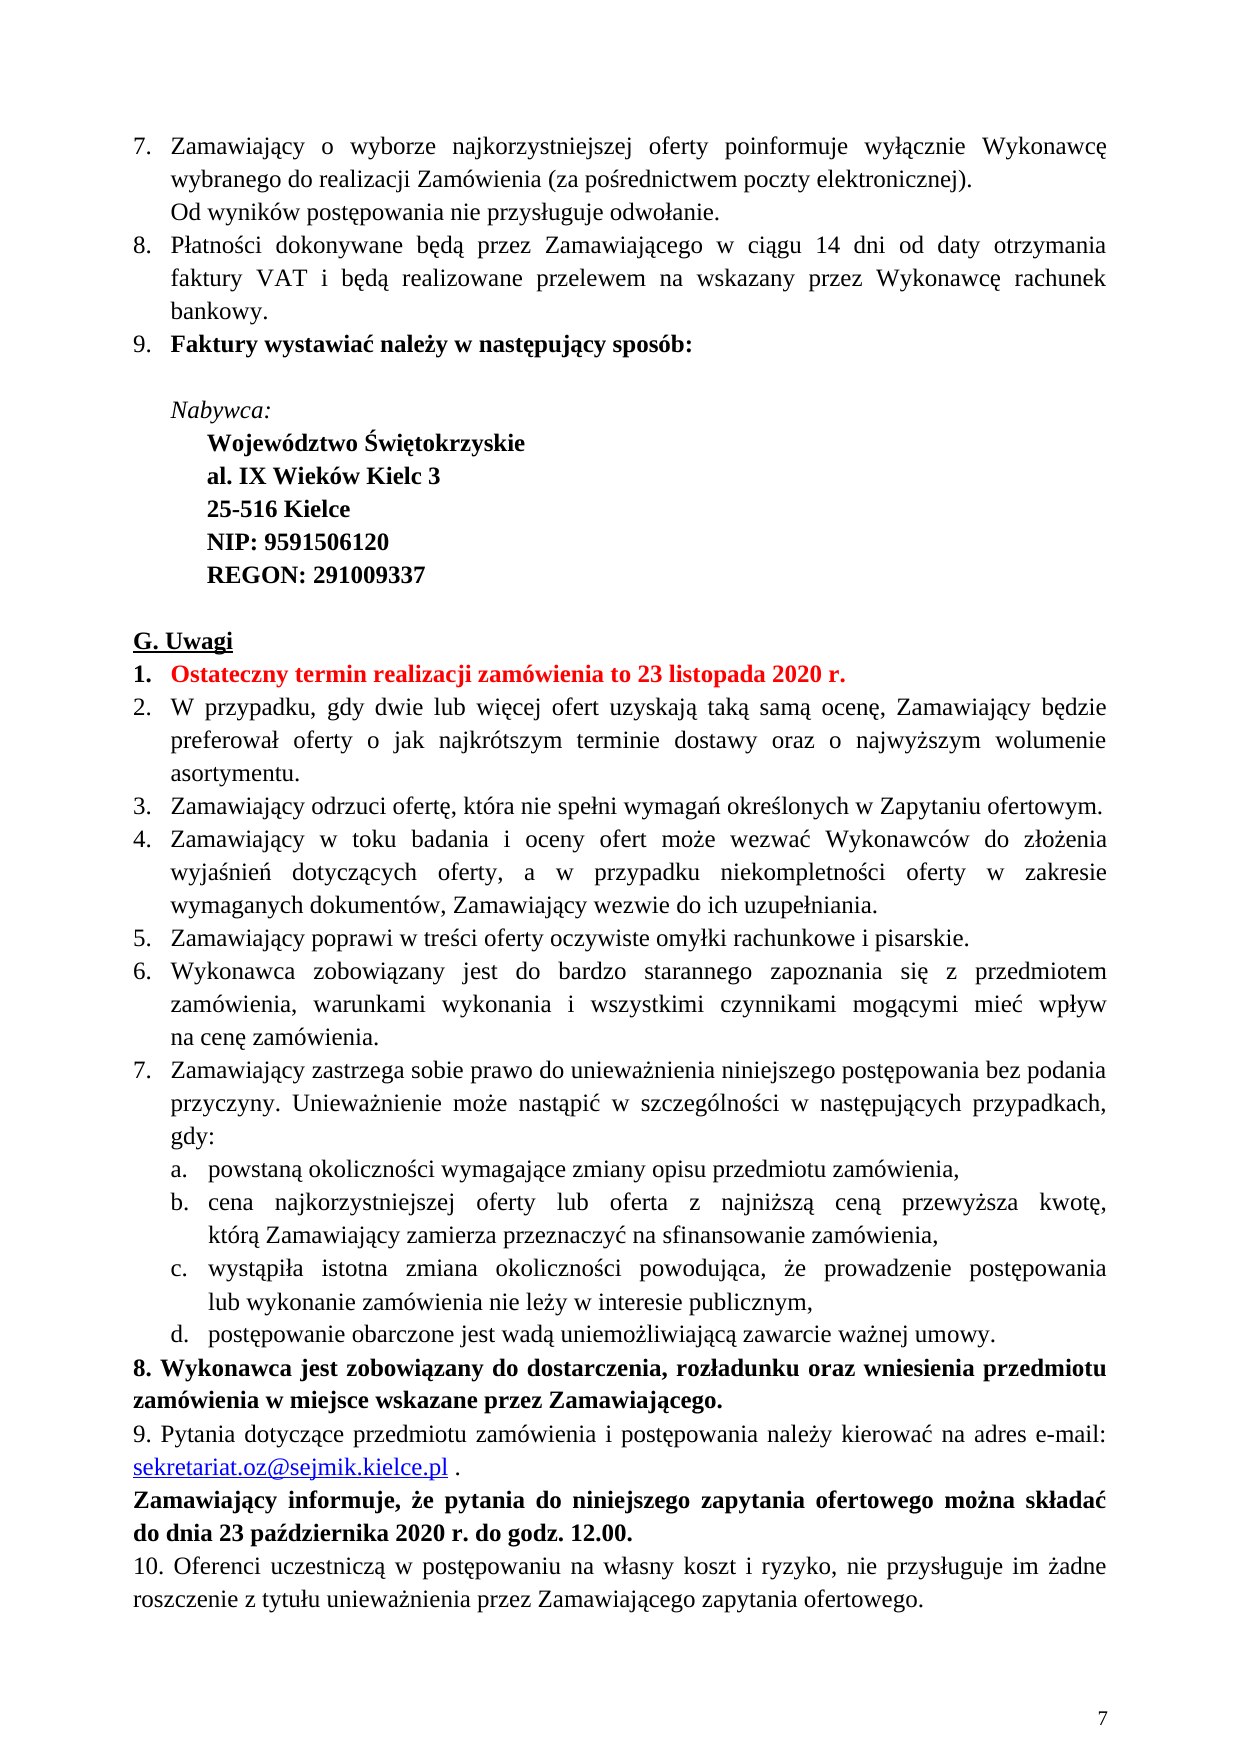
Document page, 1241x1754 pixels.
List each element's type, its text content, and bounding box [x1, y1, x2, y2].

list Ostateczny termin realizacji zamówienia to 23 listopada 2020 r. [133, 659, 1107, 688]
list Od wyników postępowania nie przysługuje odwołanie. [170, 197, 1107, 226]
list Zamawiający o wyborze najkorzystniejszej oferty poinformuje wyłącznie Wykonawcę wybranego do realizacji Zamówienia (za pośrednictwem poczty elektronicznej). [133, 131, 1107, 193]
text Nabywca: [170, 395, 1107, 424]
text 8. Wykonawca jest zobowiązany do dostarczenia, rozładunku oraz wniesienia przedmiotu zamówienia w miejsce wskazane przez Zamawiającego. [133, 1353, 1107, 1414]
list W przypadku, gdy dwie lub więcej ofert uzyskają taką samą ocenę, Zamawiający będzie preferował oferty o jak najkrótszym terminie dostawy oraz o najwyższym wolumenie asortymentu. [133, 692, 1107, 787]
text G. Uwagi [133, 626, 1107, 655]
text Województwo Świętokrzyskie [207, 428, 1107, 457]
text 9. Pytania dotyczące przedmiotu zamówienia i postępowania należy kierować na adres e-mail: sekretariat.oz@sejmik.kielce.pl . [133, 1419, 1107, 1480]
text REGON: 291009337 [207, 560, 1107, 589]
list Wykonawca zobowiązany jest do bardzo starannego zapoznania się z przedmiotem zamówienia, warunkami wykonania i wszystkimi czynnikami mogącymi mieć wpływ na cenę zamówienia. [133, 956, 1107, 1051]
list powstaną okoliczności wymagające zmiany opisu przedmiotu zamówienia, [170, 1154, 1107, 1183]
text al. IX Wieków Kielc 3 [207, 461, 1107, 490]
list Zamawiający poprawi w treści oferty oczywiste omyłki rachunkowe i pisarskie. [133, 923, 1107, 952]
text Zamawiający informuje, że pytania do niniejszego zapytania ofertowego można składać do dnia 23 października 2020 r. do godz. 12.00. [133, 1485, 1107, 1546]
text 25-516 Kielce [207, 494, 1107, 523]
list Zamawiający w toku badania i oceny ofert może wezwać Wykonawców do złożenia wyjaśnień dotyczących oferty, a w przypadku niekompletności oferty w zakresie wymaganych dokumentów, Zamawiający wezwie do ich uzupełniania. [133, 824, 1107, 919]
list Faktury wystawiać należy w następujący sposób: [133, 329, 1107, 358]
list Płatności dokonywane będą przez Zamawiającego w ciągu 14 dni od daty otrzymania faktury VAT i będą realizowane przelewem na wskazany przez Wykonawcę rachunek bankowy. [133, 230, 1107, 325]
text NIP: 9591506120 [207, 527, 1107, 556]
list Zamawiający odrzuci ofertę, która nie spełni wymagań określonych w Zapytaniu ofertowym. [133, 791, 1107, 820]
list cena najkorzystniejszej oferty lub oferta z najniższą ceną przewyższa kwotę, którą Zamawiający zamierza przeznaczyć na sfinansowanie zamówienia, [170, 1187, 1107, 1249]
list postępowanie obarczone jest wadą uniemożliwiającą zawarcie ważnej umowy. [170, 1319, 1107, 1348]
list wystąpiła istotna zmiana okoliczności powodująca, że prowadzenie postępowania lub wykonanie zamówienia nie leży w interesie publicznym, [170, 1253, 1107, 1315]
text 10. Oferenci uczestniczą w postępowaniu na własny koszt i ryzyko, nie przysługuje im żadne roszczenie z tytułu unieważnienia przez Zamawiającego zapytania ofertowego. [133, 1551, 1107, 1612]
list Zamawiający zastrzega sobie prawo do unieważnienia niniejszego postępowania bez podania przyczyny. Unieważnienie może nastąpić w szczególności w następujących przypadkach, gdy: [133, 1055, 1107, 1150]
